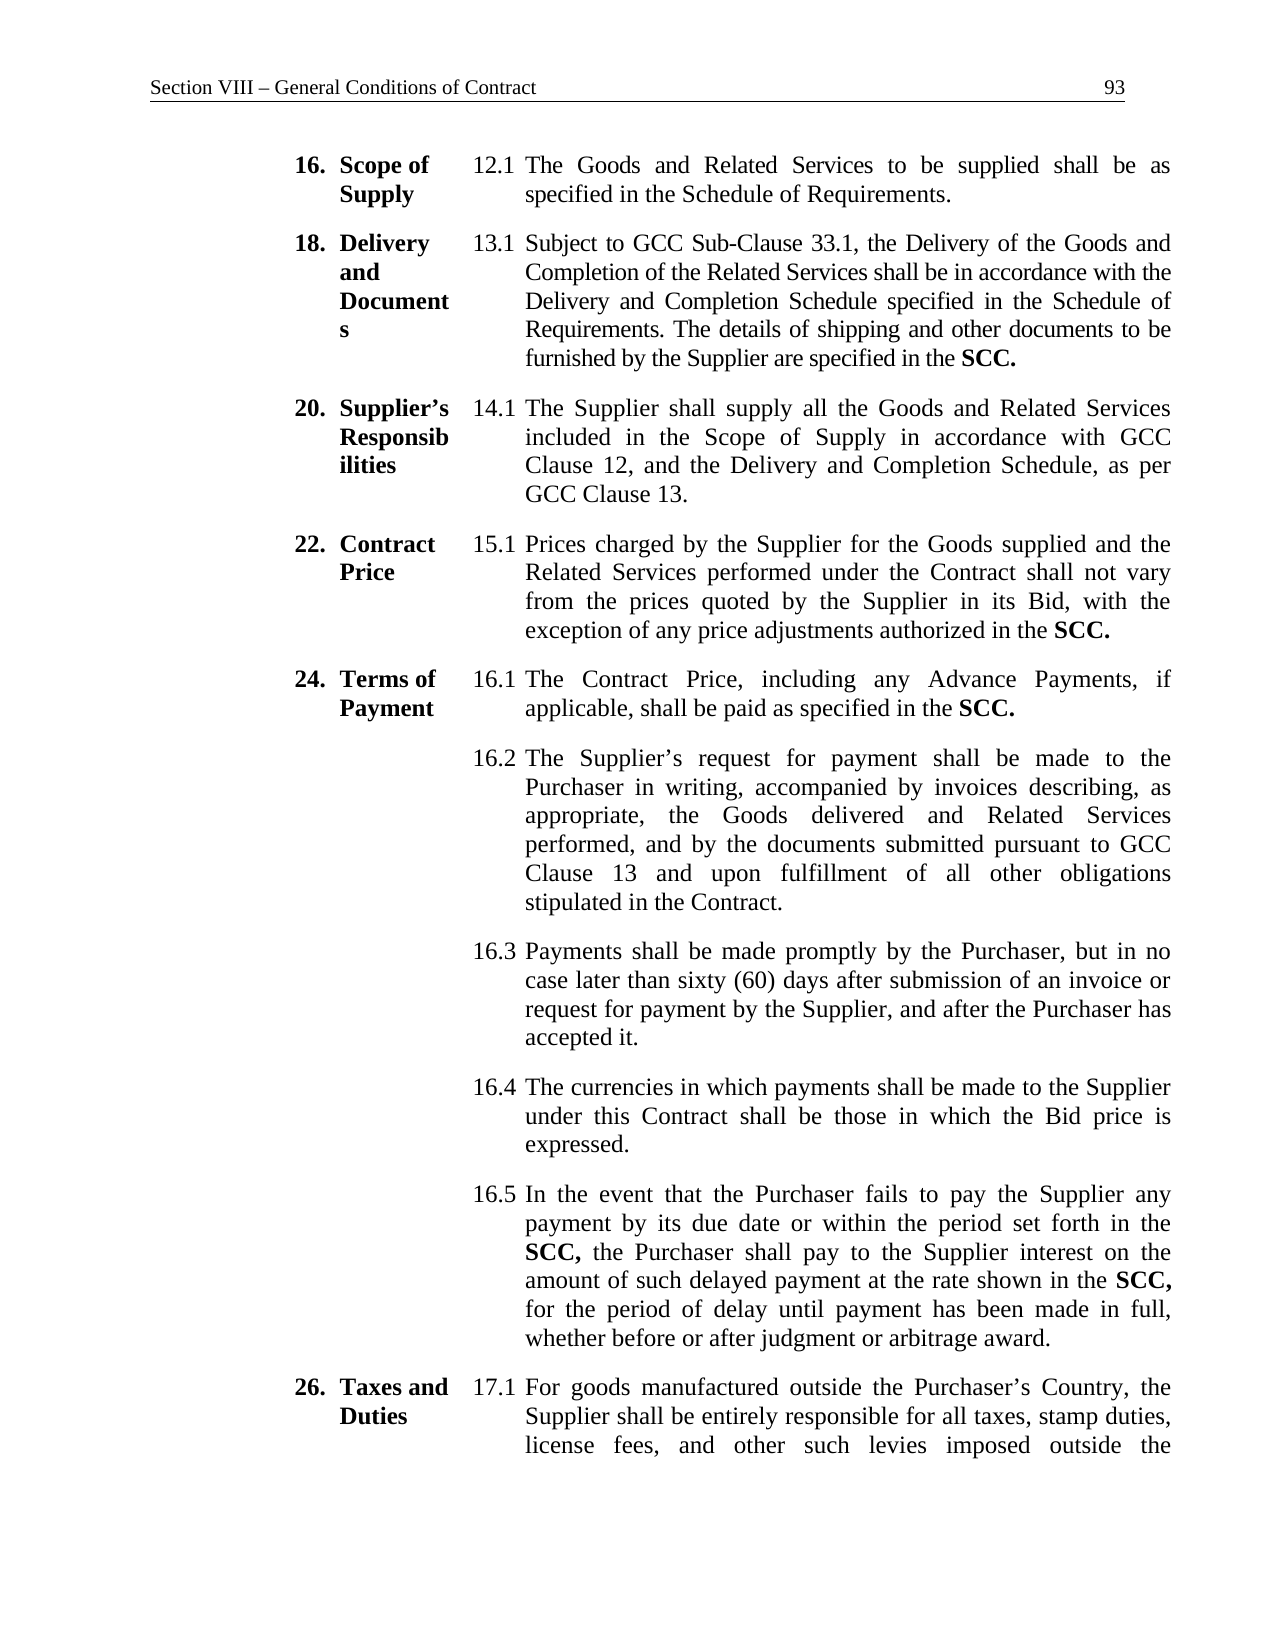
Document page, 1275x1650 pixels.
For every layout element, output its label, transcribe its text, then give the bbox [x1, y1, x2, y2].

table_cell The Supplier shall supply all the Goods and Related Services included in the Scope of Supply in accordance with GCC Clause 12, and the Delivery and Completion Schedule, as per GCC Clause 13. [461, 393, 1183, 529]
table_cell Delivery and Documents [152, 228, 461, 393]
table_cell Taxes and Duties [152, 1373, 461, 1459]
table_cell Supplier’s Responsibilities [152, 393, 461, 529]
table_cell Scope of Supply [152, 150, 461, 228]
table_cell Subject to GCC Sub-Clause 33.1, the Delivery of the Goods and Completion of the Related Services shall be in accordance with the Delivery and Completion Schedule specified in the Schedule of Requirements. The details of shipping and other documents to be furnished by the Supplier are specified in the SCC. [461, 228, 1183, 393]
table_cell The Goods and Related Services to be supplied shall be as specified in the Schedule of Requirements. [461, 150, 1183, 228]
table_cell Terms of Payment [152, 665, 461, 1372]
table_cell The Contract Price, including any Advance Payments, if applicable, shall be paid as specified in the SCC. The Supplier’s request for payment shall be made to the Purchaser in writing, accompanied by invoices describing, as appropriate, the Goods delivered and Related Services performed, and by the documents submitted pursuant to GCC Clause 13 and upon fulfillment of all other obligations stipulated in the Contract. Payments shall be made promptly by the Purchaser, but in no case later than sixty (60) days after submission of an invoice or request for payment by the Supplier, and after the Purchaser has accepted it. The currencies in which payments shall be made to the Supplier under this Contract shall be those in which the Bid price is expressed. In the event that the Purchaser fails to pay the Supplier any payment by its due date or within the period set forth in the SCC, the Purchaser shall pay to the Supplier interest on the amount of such delayed payment at the rate shown in the SCC, for the period of delay until payment has been made in full, whether before or after judgment or arbitrage award. [461, 665, 1183, 1372]
table_cell Contract Price [152, 529, 461, 664]
table_cell Prices charged by the Supplier for the Goods supplied and the Related Services performed under the Contract shall not vary from the prices quoted by the Supplier in its Bid, with the exception of any price adjustments authorized in the SCC. [461, 529, 1183, 664]
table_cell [461, 1373, 1183, 1459]
